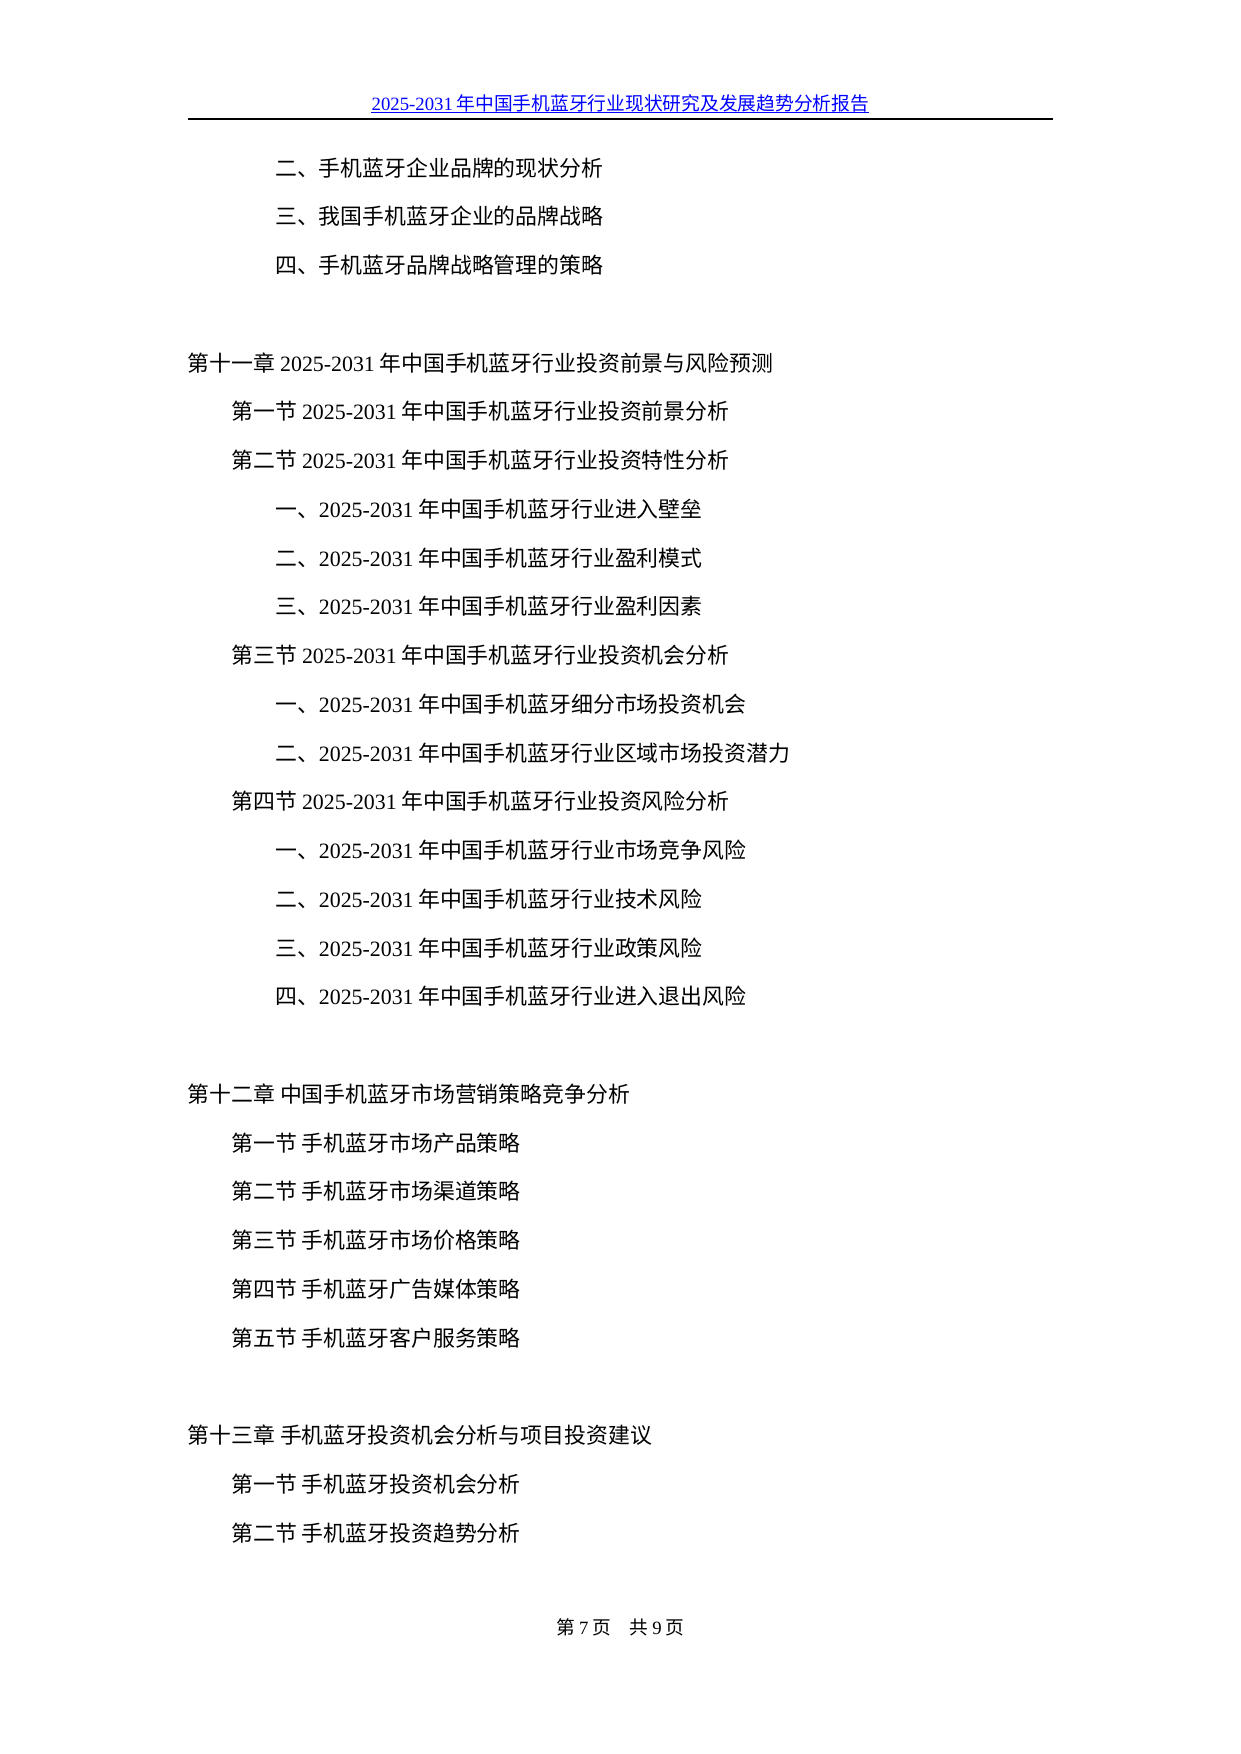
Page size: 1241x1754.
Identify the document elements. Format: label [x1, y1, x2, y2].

text [187, 150, 1053, 1548]
